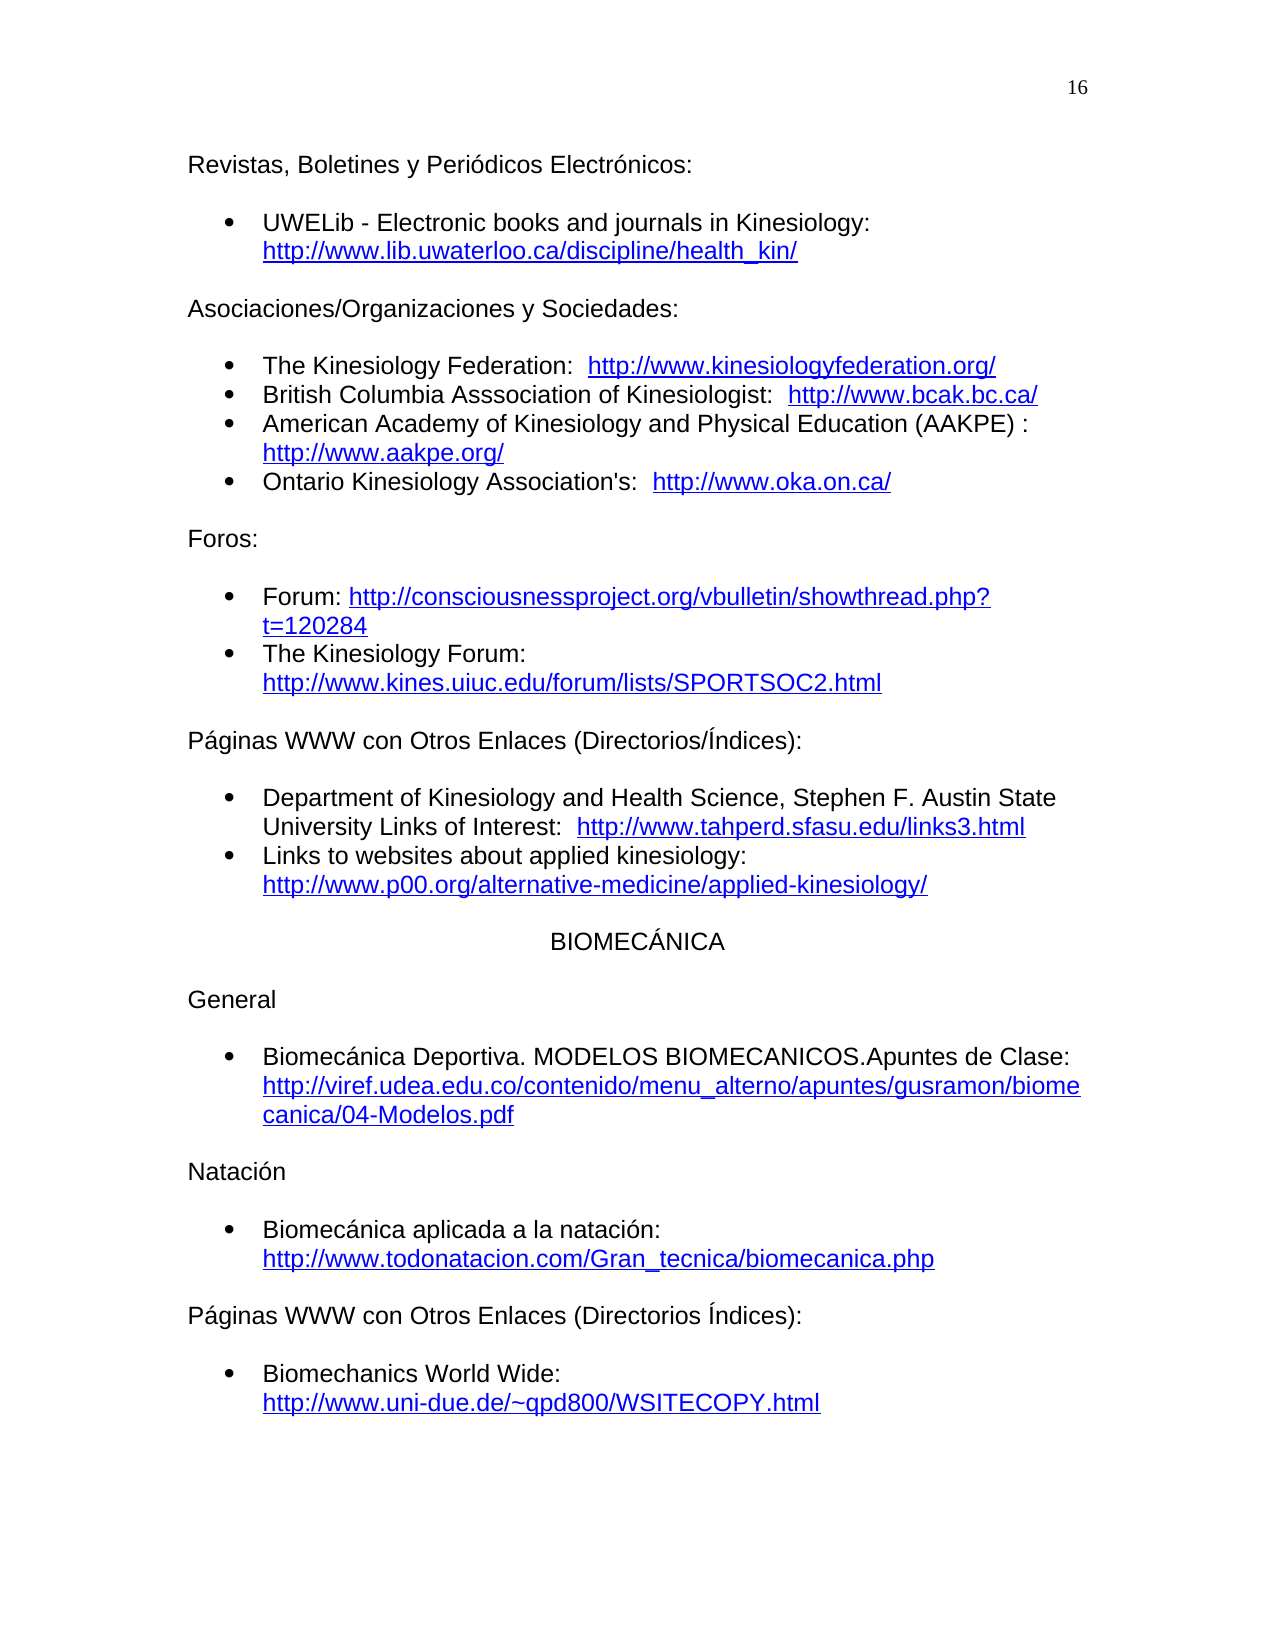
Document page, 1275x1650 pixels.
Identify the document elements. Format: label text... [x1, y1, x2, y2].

text Foros: [187, 524, 1087, 553]
text General [187, 985, 1087, 1013]
text Asociaciones/Organizaciones y Sociedades: [187, 294, 1087, 323]
text Páginas WWW con Otros Enlaces (Directorios/Índices): [187, 726, 1087, 754]
list Ontario Kinesiology Association's: http://www.oka.on.ca/ [225, 467, 1087, 496]
list Department of Kinesiology and Health Science, Stephen F. Austin State University Links of Interest: http://www.tahperd.sfasu.edu/links3.html [225, 783, 1087, 841]
list Biomecánica aplicada a la natación: http://www.todonatacion.com/Gran_tecnica/biomecanica.php [225, 1215, 1087, 1272]
list The Kinesiology Federation: http://www.kinesiologyfederation.org/ [225, 351, 1087, 380]
list The Kinesiology Forum: http://www.kines.uiuc.edu/forum/lists/SPORTSOC2.html [225, 639, 1087, 697]
text BIOMECÁNICA [187, 927, 1087, 956]
list Links to websites about applied kinesiology: http://www.p00.org/alternative-medicine/applied-kinesiology/ [225, 841, 1087, 898]
list Biomechanics World Wide: http://www.uni-due.de/~qpd800/WSITECOPY.html [225, 1359, 1087, 1416]
text Páginas WWW con Otros Enlaces (Directorios Índices): [187, 1301, 1087, 1330]
text Revistas, Boletines y Periódicos Electrónicos: [187, 150, 1087, 179]
list British Columbia Asssociation of Kinesiologist: http://www.bcak.bc.ca/ [225, 380, 1087, 409]
list Biomecánica Deportiva. MODELOS BIOMECANICOS.Apuntes de Clase: http://viref.udea.edu.co/contenido/menu_alterno/apuntes/gusramon/biomecanica/04-Modelos.pdf [225, 1042, 1087, 1128]
list American Academy of Kinesiology and Physical Education (AAKPE) : http://www.aakpe.org/ [225, 409, 1087, 467]
list Forum: http://consciousnessproject.org/vbulletin/showthread.php?t=120284 [225, 582, 1087, 639]
text Natación [187, 1157, 1087, 1186]
list UWELib - Electronic books and journals in Kinesiology: http://www.lib.uwaterloo.ca/discipline/health_kin/ [225, 207, 1087, 265]
